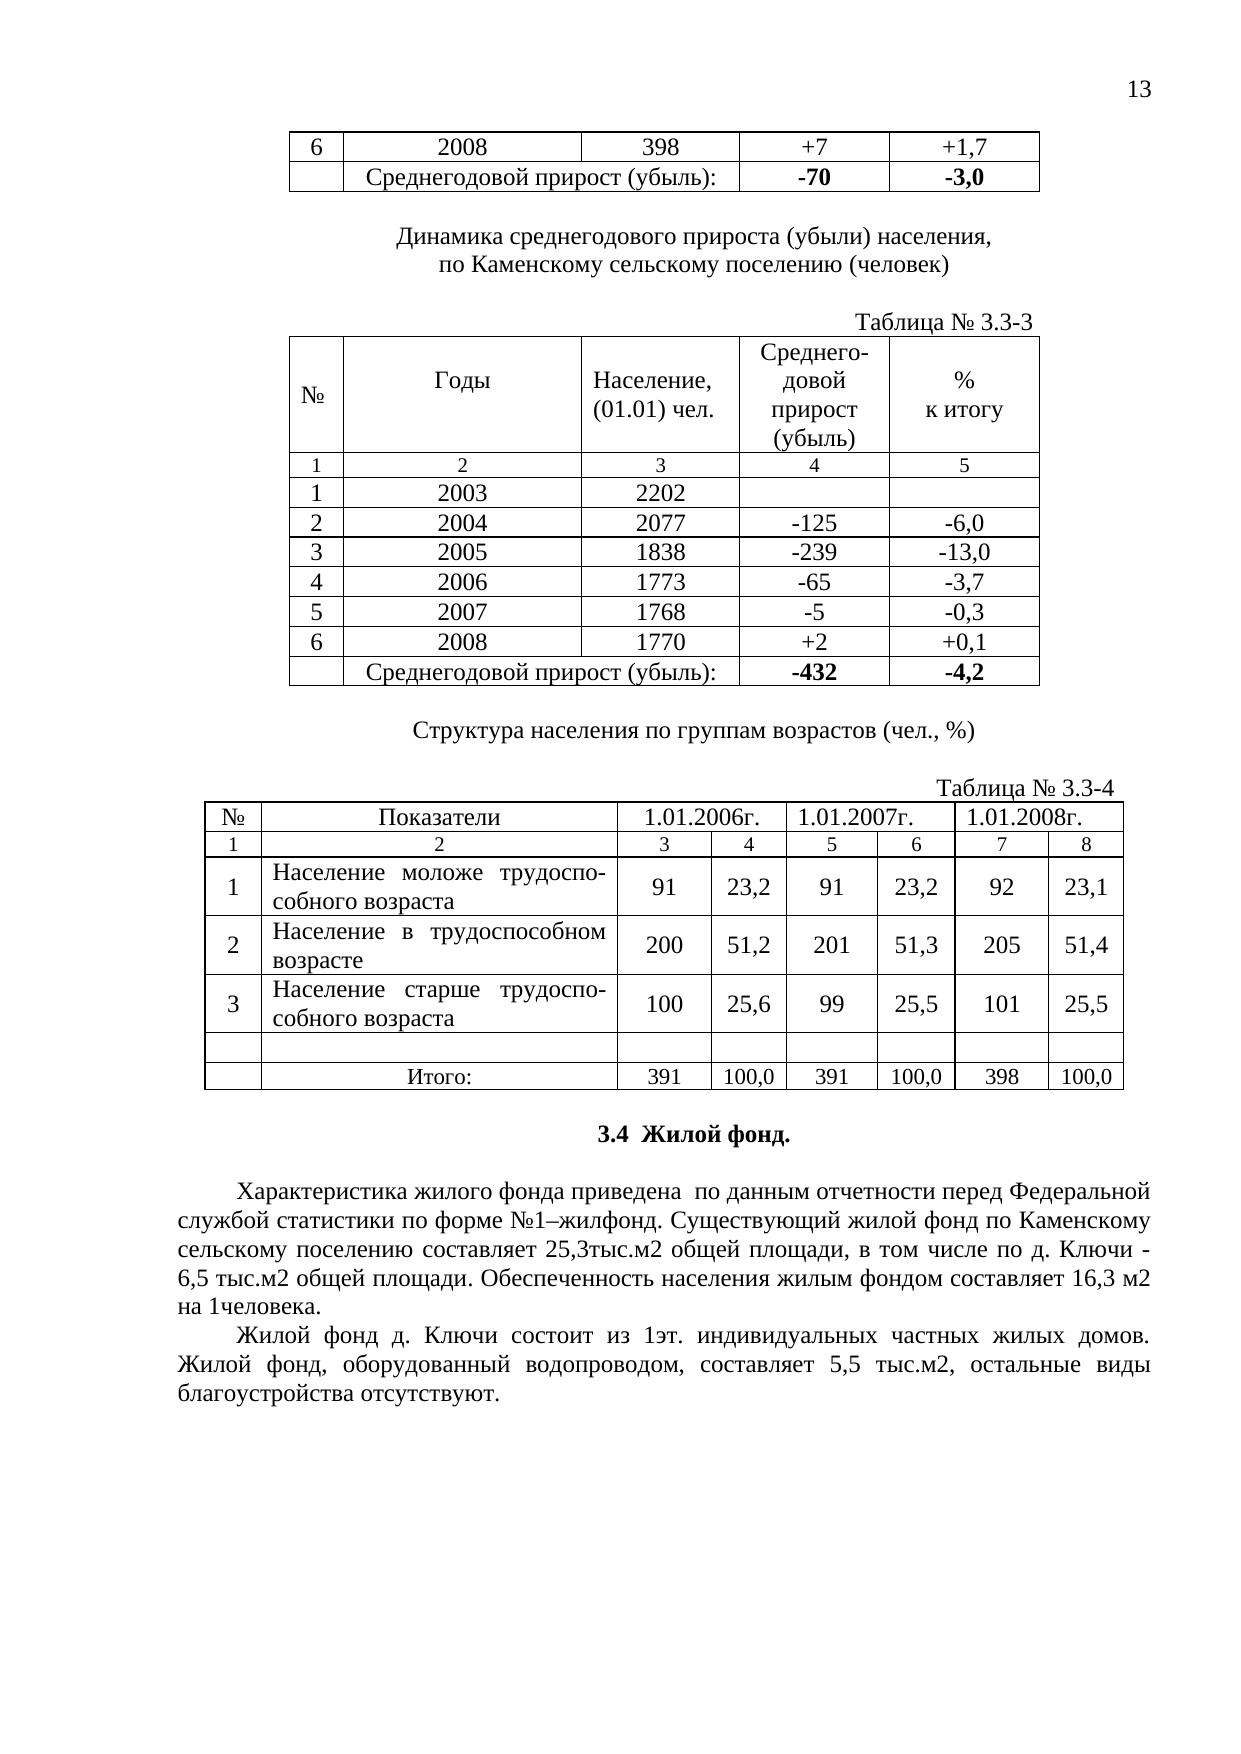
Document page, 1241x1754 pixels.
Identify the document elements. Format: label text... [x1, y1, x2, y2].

table_cell 92 [956, 858, 1048, 915]
table_cell 7 [956, 832, 1048, 856]
table_cell 5 [290, 597, 343, 626]
table_cell 91 [787, 858, 877, 915]
table_cell -239 [740, 538, 889, 566]
table_cell [290, 162, 343, 191]
table_cell 398 [582, 133, 739, 161]
table_cell 100,0 [712, 1063, 786, 1089]
table_cell -70 [740, 162, 889, 191]
table_header Показатели [262, 803, 617, 831]
table_cell [890, 478, 1039, 507]
table_cell 391 [787, 1063, 877, 1089]
table_cell +0,1 [890, 627, 1039, 656]
table_cell 6 [878, 832, 954, 856]
table_cell +7 [740, 133, 889, 161]
table_cell 2008 [344, 627, 581, 656]
table_cell -3,0 [890, 162, 1039, 191]
table_cell 2 [290, 508, 343, 536]
table_cell 1838 [582, 538, 739, 566]
table_cell 51,4 [1049, 916, 1123, 973]
table_cell 2 [262, 832, 617, 856]
table_cell [618, 1033, 711, 1062]
table_cell 1 [290, 478, 343, 507]
table_cell -6,0 [890, 508, 1039, 536]
table_cell Среднегодовой прирост (убыль): [344, 162, 739, 191]
table_cell [878, 1033, 954, 1062]
table_cell [740, 478, 889, 507]
table_cell 2006 [344, 567, 581, 596]
table_cell 4 [712, 832, 786, 856]
text Структура населения по группам возрастов (чел., %) [177, 715, 1152, 744]
table_cell Среднегодовой прирост (убыль): [344, 657, 739, 685]
table_cell 398 [956, 1063, 1048, 1089]
table_cell 391 [618, 1063, 711, 1089]
table_cell 100 [618, 975, 711, 1032]
text Таблица № 3.3-4 [177, 773, 1152, 801]
table_cell 205 [956, 916, 1048, 973]
table_cell [712, 1033, 786, 1062]
text Динамика среднегодового прироста (убыли) населения, [177, 221, 1152, 249]
table_header Среднего-довой прирост (убыль) [740, 337, 889, 452]
table_cell 1 [290, 453, 343, 477]
table_cell -3,7 [890, 567, 1039, 596]
table_cell 2007 [344, 597, 581, 626]
table_cell 2005 [344, 538, 581, 566]
table_header % к итогу [890, 337, 1039, 452]
text Жилой фонд д. Ключи состоит из 1эт. индивидуальных частных жилых домов. Жилой фонд, оборудованный водопроводом, составляет 5,5 тыс.м2, остальные виды благоустройства отсутствуют. [177, 1320, 1152, 1406]
table_cell +1,7 [890, 133, 1039, 161]
table_cell -5 [740, 597, 889, 626]
table_cell 23,2 [878, 858, 954, 915]
text 3.4 Жилой фонд. [177, 1119, 1152, 1148]
table_cell -13,0 [890, 538, 1039, 566]
table_cell 3 [206, 975, 261, 1032]
table_cell [206, 1063, 261, 1089]
table_cell [290, 657, 343, 685]
table_cell 2077 [582, 508, 739, 536]
table_header 1.01.2006г. [618, 803, 786, 831]
table_cell 2 [344, 453, 581, 477]
table_cell 4 [740, 453, 889, 477]
table_cell 2 [206, 916, 261, 973]
table_cell 201 [787, 916, 877, 973]
table_header 1.01.2008г. [956, 803, 1123, 831]
table_cell -125 [740, 508, 889, 536]
table_cell 100,0 [878, 1063, 954, 1089]
table_cell 99 [787, 975, 877, 1032]
table_cell 4 [290, 567, 343, 596]
table_header № [290, 337, 343, 452]
table_cell 23,2 [712, 858, 786, 915]
table_cell 1 [206, 858, 261, 915]
table_header Население, (01.01) чел. [582, 337, 739, 452]
table_cell +2 [740, 627, 889, 656]
text Характеристика жилого фонда приведена по данным отчетности перед Федеральной службой статистики по форме №1–жилфонд. Существующий жилой фонд по Каменскому сельскому поселению составляет 25,3тыс.м2 общей площади, в том числе по д. Ключи - 6,5 тыс.м2 общей площади. Обеспеченность населения жилым фондом составляет 16,3 м2 на 1человека. [177, 1176, 1152, 1320]
table_cell 100,0 [1049, 1063, 1123, 1089]
table_cell 23,1 [1049, 858, 1123, 915]
table_cell 8 [1049, 832, 1123, 856]
table_cell Итого: [262, 1063, 617, 1089]
table_cell 25,5 [1049, 975, 1123, 1032]
table_cell Население в трудоспособном возрасте [262, 916, 617, 973]
table_cell 1770 [582, 627, 739, 656]
table_cell 51,3 [878, 916, 954, 973]
table_cell 6 [290, 627, 343, 656]
table_cell 5 [787, 832, 877, 856]
table_cell 2004 [344, 508, 581, 536]
table_cell 1768 [582, 597, 739, 626]
table_cell -432 [740, 657, 889, 685]
table_cell -65 [740, 567, 889, 596]
table_cell 101 [956, 975, 1048, 1032]
table_cell 51,2 [712, 916, 786, 973]
table_header № [206, 803, 261, 831]
table_header 1.01.2007г. [787, 803, 954, 831]
text по Каменскому сельскому поселению (человек) [177, 249, 1152, 278]
table_cell -0,3 [890, 597, 1039, 626]
table_cell 3 [618, 832, 711, 856]
table_cell 3 [290, 538, 343, 566]
table_cell 25,5 [878, 975, 954, 1032]
table_cell 2008 [344, 133, 581, 161]
table_header Годы [344, 337, 581, 452]
table_cell Население старше трудоспо-собного возраста [262, 975, 617, 1032]
table_cell 6 [290, 133, 343, 161]
table_cell 91 [618, 858, 711, 915]
table_cell 3 [582, 453, 739, 477]
table_cell 25,6 [712, 975, 786, 1032]
table_cell 1 [206, 832, 261, 856]
table_cell [956, 1033, 1048, 1062]
table_cell 2202 [582, 478, 739, 507]
table_cell [787, 1033, 877, 1062]
table_cell [206, 1033, 261, 1062]
table_cell Население моложе трудоспо-собного возраста [262, 858, 617, 915]
table_cell 1773 [582, 567, 739, 596]
text Таблица № 3.3-3 [177, 307, 1152, 336]
table_cell 5 [890, 453, 1039, 477]
table_cell 200 [618, 916, 711, 973]
table_cell -4,2 [890, 657, 1039, 685]
table_cell [1049, 1033, 1123, 1062]
table_cell 2003 [344, 478, 581, 507]
table_cell [262, 1033, 617, 1062]
